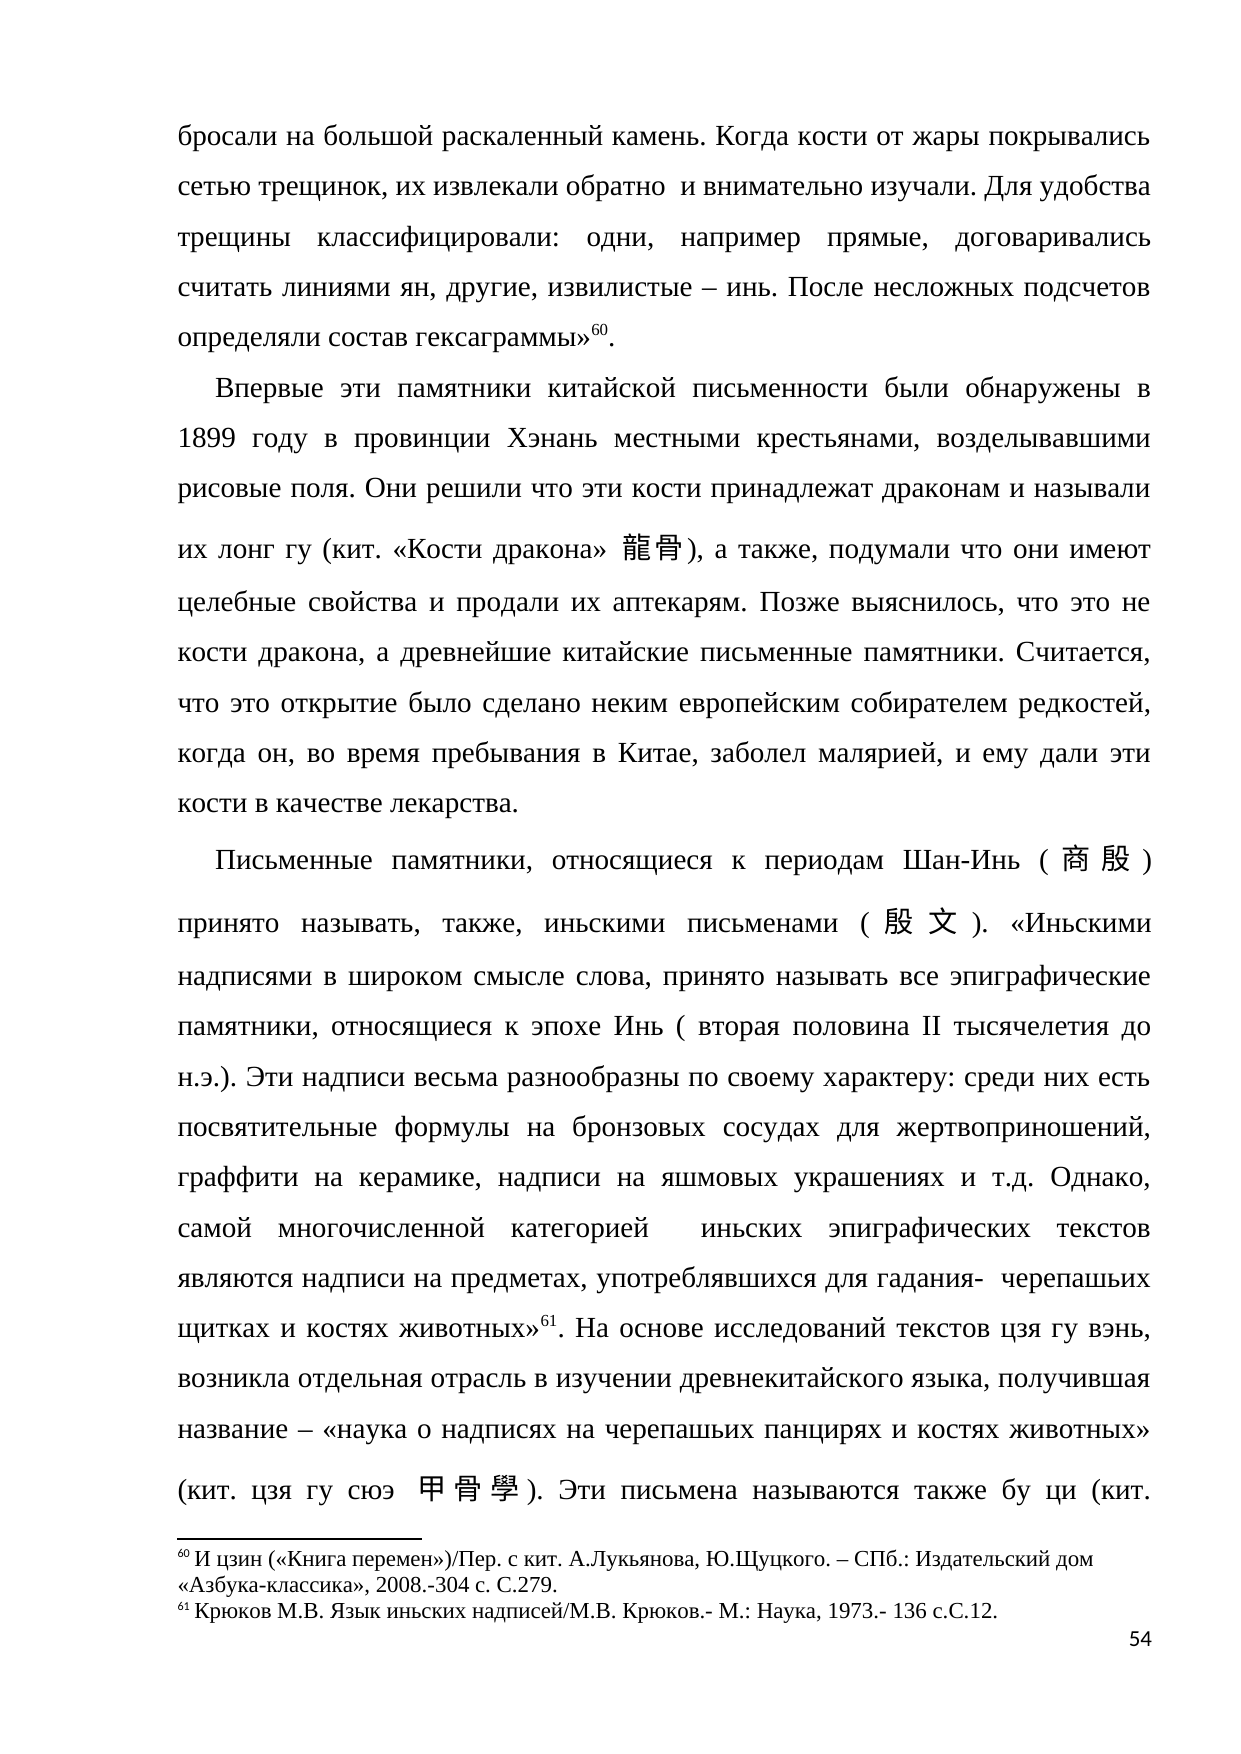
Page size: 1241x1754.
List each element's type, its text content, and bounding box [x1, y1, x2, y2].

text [177, 836, 1152, 1508]
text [177, 118, 1152, 353]
text Впервые эти памятники китайской письменности были обнаружены в 1899 году в провинции Хэнань местными крестьянами, возделывавшими рисовые поля. Они решили что эти кости принадлежат драконам и называли их лонг гу (кит. «Кости дракона» 龍骨), а также, подумали что они имеют целебные свойства и продали их аптекарям. Позже выяснилось, что это не кости дракона, а древнейшие китайские письменные памятники. Считается, что это открытие было сделано неким европейским собирателем редкостей, когда он, во время пребывания в Китае, заболел малярией, и ему дали эти кости в качестве лекарства. [177, 370, 1152, 819]
